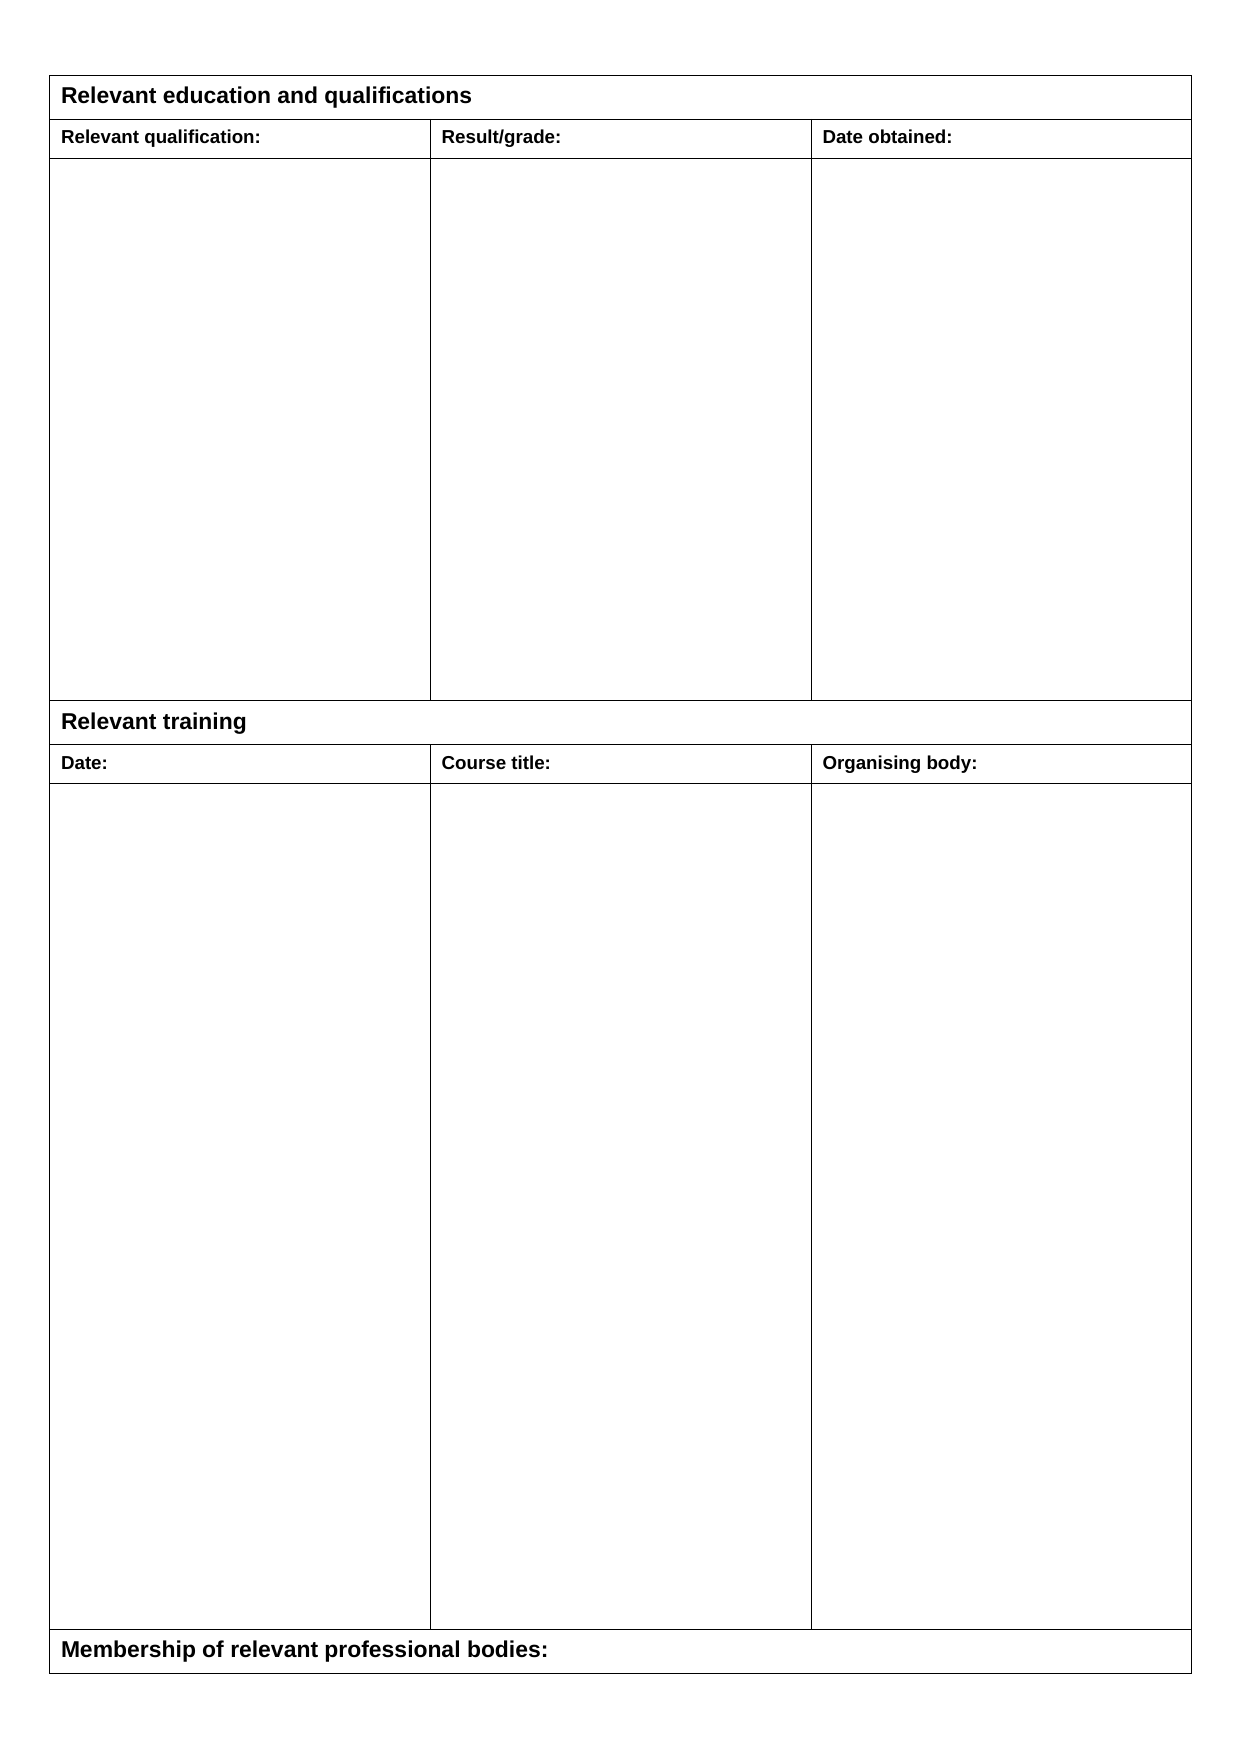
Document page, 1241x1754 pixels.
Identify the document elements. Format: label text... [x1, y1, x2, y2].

table_cell [812, 784, 1191, 1629]
table_cell [50, 159, 430, 700]
table_cell Relevant training [50, 701, 1191, 744]
table_cell [50, 784, 430, 1629]
table_header Relevant education and qualifications [50, 76, 1191, 119]
table_cell Result/grade: [431, 120, 811, 158]
table_cell Course title: [431, 745, 811, 783]
table_cell Date: [50, 745, 430, 783]
table_cell [812, 159, 1191, 700]
table_cell Organising body: [812, 745, 1191, 783]
table_cell Membership of relevant professional bodies: [50, 1630, 1191, 1673]
table_cell Date obtained: [812, 120, 1191, 158]
table_cell Relevant qualification: [50, 120, 430, 158]
table_cell [431, 784, 811, 1629]
table_cell [431, 159, 811, 700]
